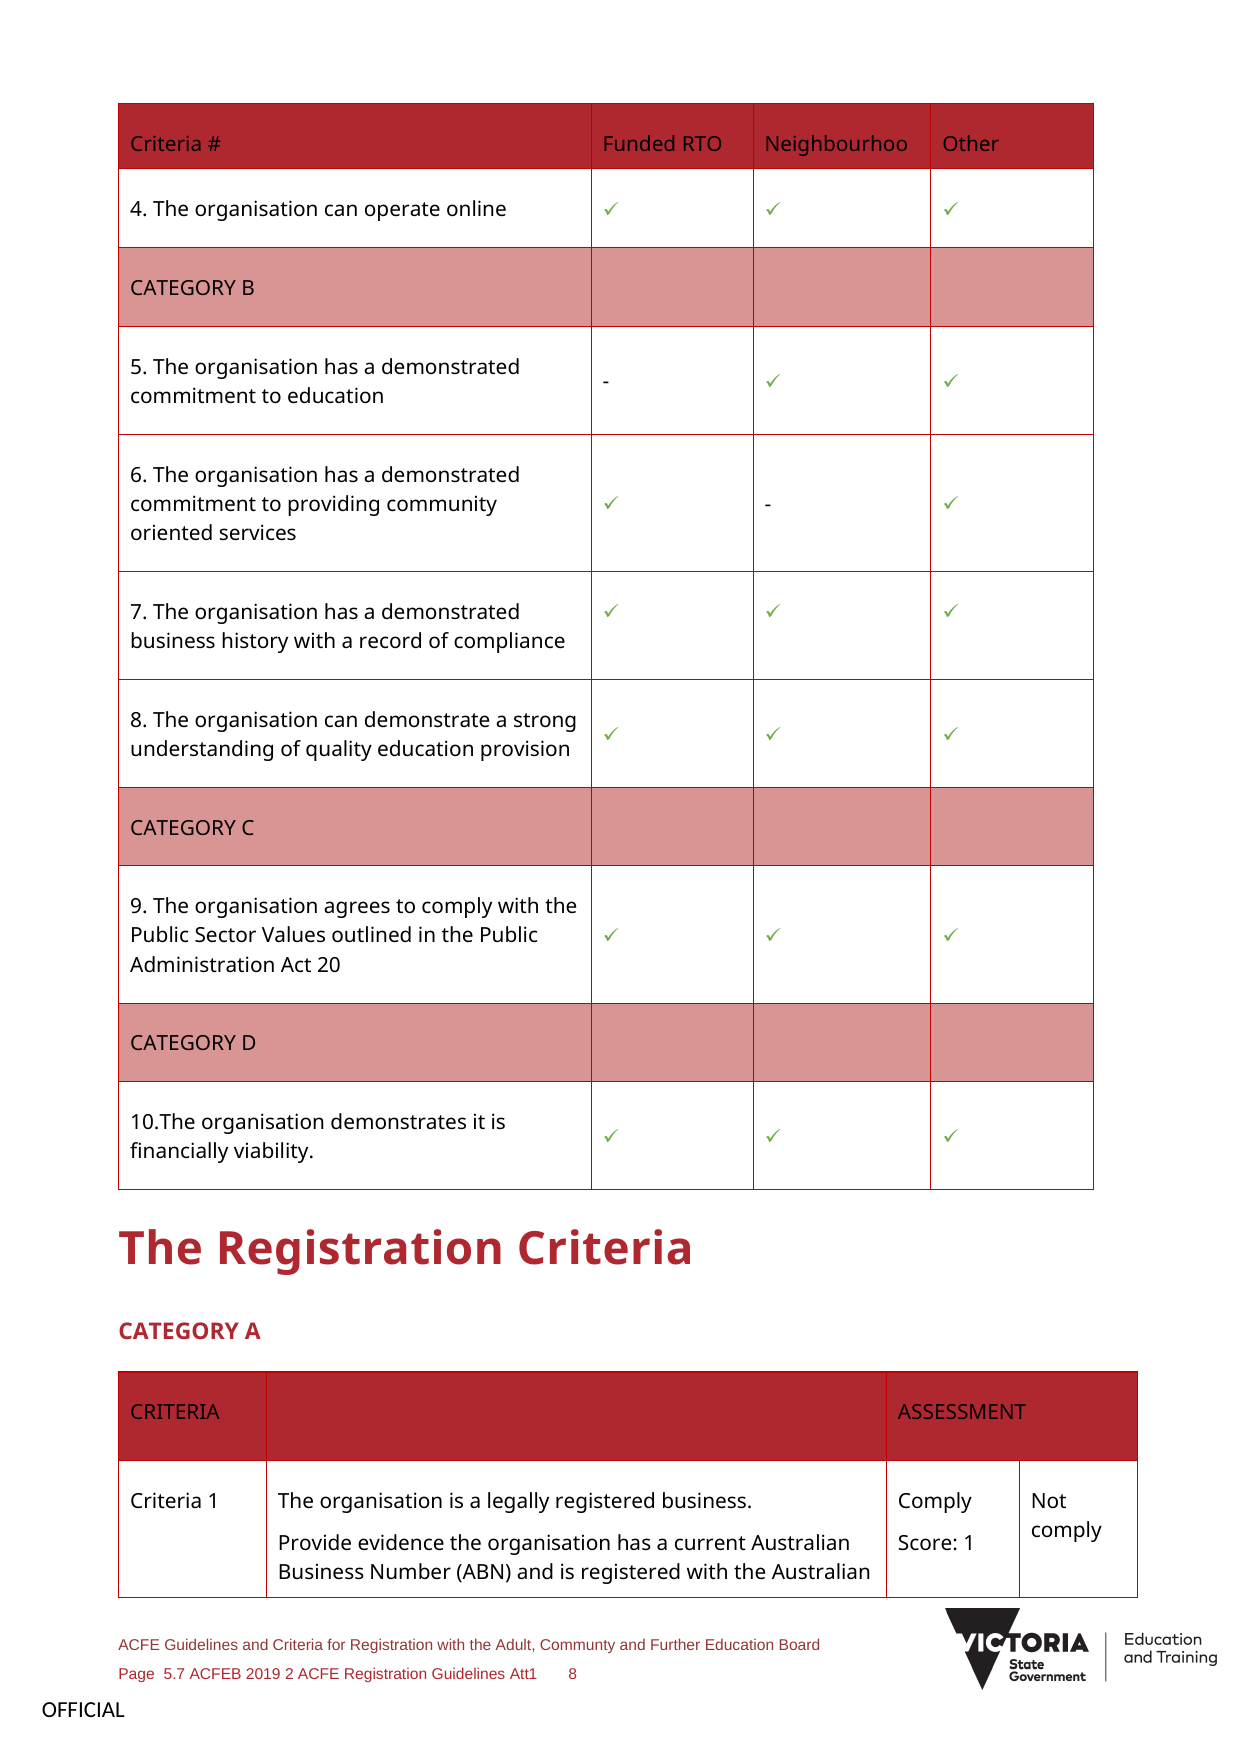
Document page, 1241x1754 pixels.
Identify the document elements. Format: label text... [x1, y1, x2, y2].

table_header Funded RTO [592, 104, 753, 168]
table_header Other organisation [931, 104, 1093, 168]
table_cell [931, 788, 1093, 865]
table_header [267, 1373, 886, 1460]
table_header Criteria # [119, 104, 591, 168]
table_cell [754, 1004, 930, 1081]
table_cell [592, 1082, 753, 1189]
table_cell [931, 1082, 1093, 1189]
table_cell [754, 572, 930, 679]
table_cell 6. The organisation has a demonstrated commitment to providing community oriented services [119, 435, 591, 571]
subtitle CATEGORY A [118, 1315, 1157, 1346]
table_cell 5. The organisation has a demonstrated commitment to education [119, 327, 591, 434]
table_cell 4. The organisation can operate online [119, 169, 591, 247]
table_cell Not comply Score: 0 [1020, 1461, 1137, 1597]
picture [20, 1608, 1241, 1727]
table_cell [754, 788, 930, 865]
table_cell [592, 866, 753, 1002]
table_cell [592, 680, 753, 787]
table_cell [592, 572, 753, 679]
table_cell - [754, 435, 930, 571]
table_cell Criteria 1 [119, 1461, 266, 1597]
table_cell CATEGORY C [119, 788, 591, 865]
table_cell [931, 572, 1093, 679]
table_cell [592, 169, 753, 247]
table_cell [931, 435, 1093, 571]
table_cell [754, 327, 930, 434]
table_header CRITERIA [119, 1373, 266, 1460]
table_cell [931, 248, 1093, 326]
table_header ASSESSMENT (DET use only) [887, 1373, 1137, 1460]
table_cell [931, 1004, 1093, 1081]
table_cell [754, 1082, 930, 1189]
table_cell [931, 169, 1093, 247]
table_cell CATEGORY D [119, 1004, 591, 1081]
table_cell [754, 169, 930, 247]
table_cell [754, 866, 930, 1002]
table_cell [592, 1004, 753, 1081]
table_cell [931, 866, 1093, 1002]
table_cell CATEGORY B [119, 248, 591, 326]
table_cell [592, 248, 753, 326]
table_cell 10.The organisation demonstrates it is financially viability. [119, 1082, 591, 1189]
table_cell Comply Score: 1 [887, 1461, 1019, 1597]
table_header Neighbourhood House [754, 104, 930, 168]
table_cell - [592, 327, 753, 434]
table_cell [931, 680, 1093, 787]
table_cell [754, 248, 930, 326]
table_cell 7. The organisation has a demonstrated business history with a record of compliance [119, 572, 591, 679]
table_cell [592, 788, 753, 865]
table_cell [931, 327, 1093, 434]
subtitle The Registration Criteria [118, 1215, 1157, 1278]
table_cell [754, 680, 930, 787]
table_cell [592, 435, 753, 571]
table_cell 9. The organisation agrees to comply with the Public Sector Values outlined in the Public Administration Act 20 [119, 866, 591, 1002]
table_cell 8. The organisation can demonstrate a strong understanding of quality education provision [119, 680, 591, 787]
